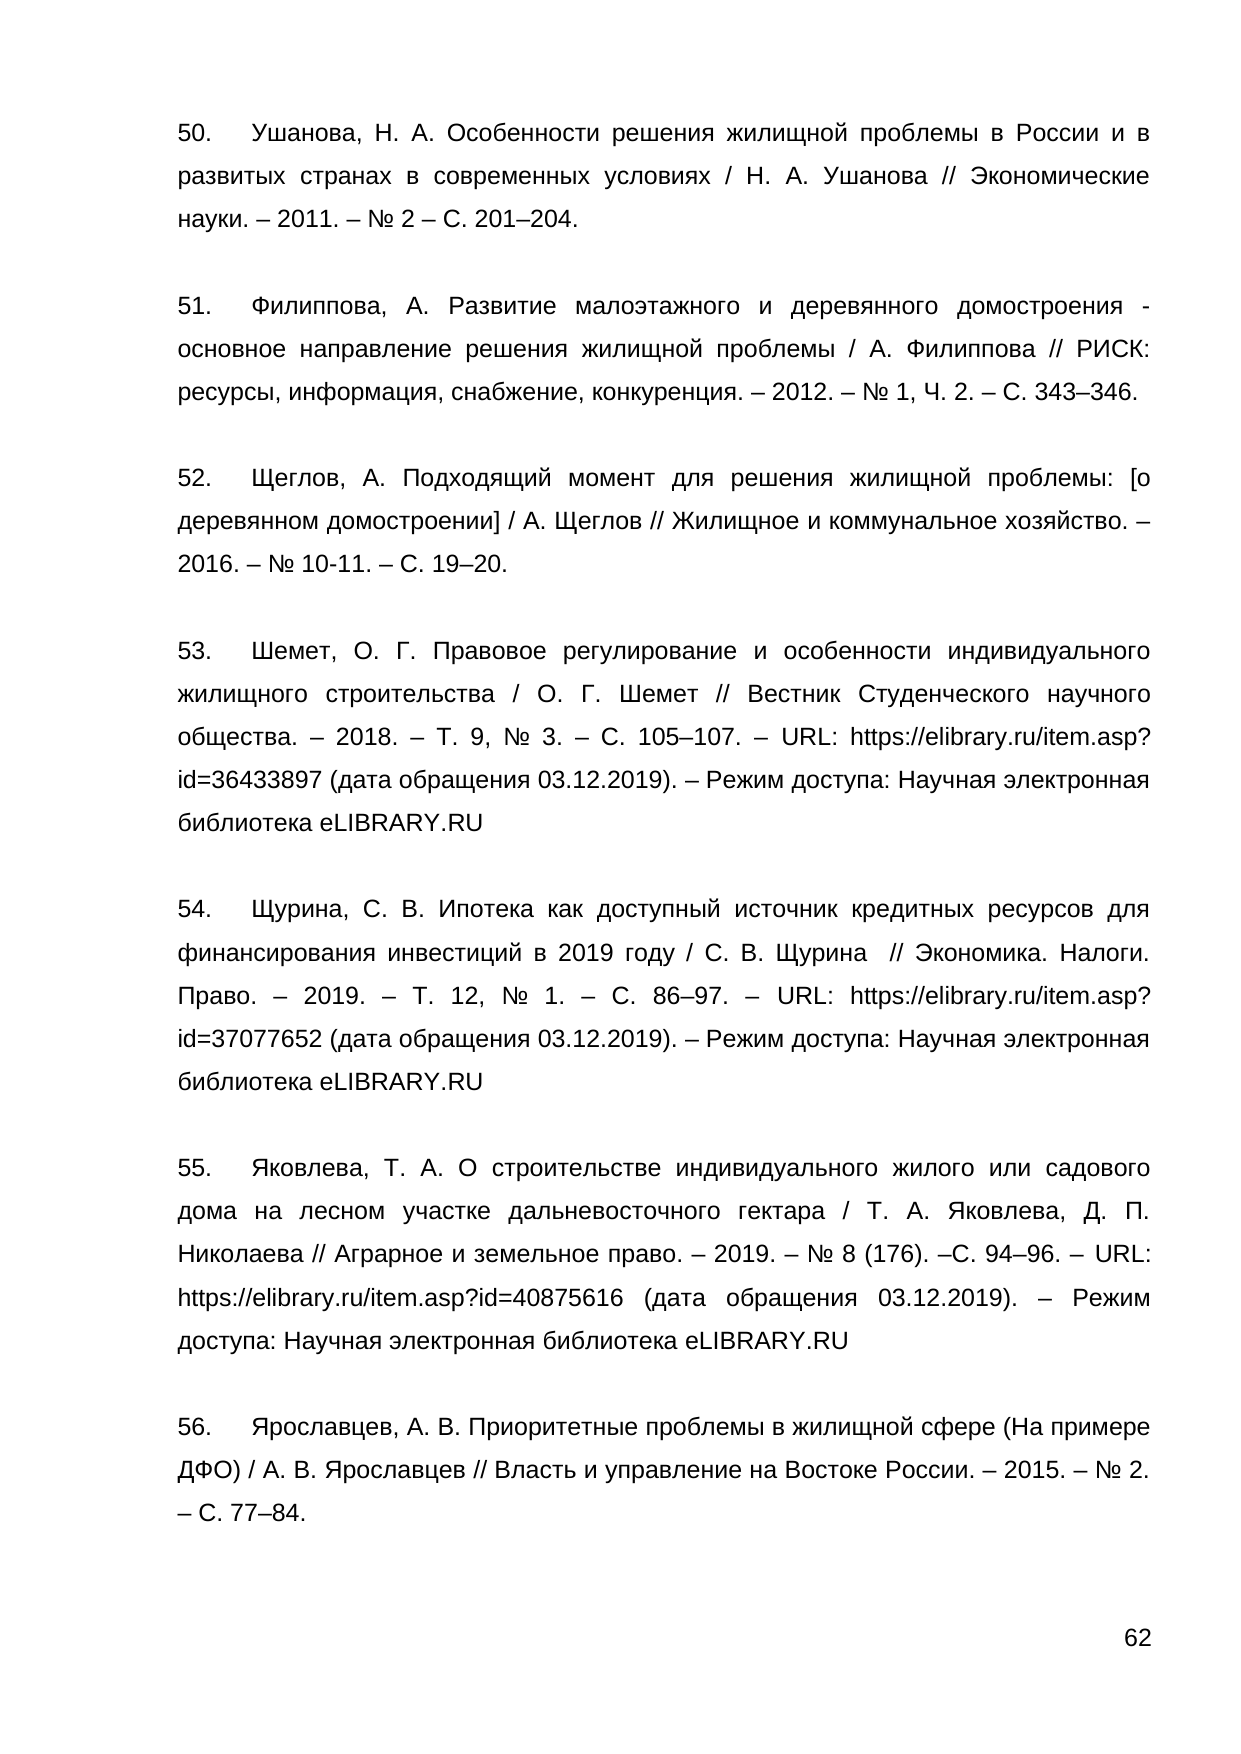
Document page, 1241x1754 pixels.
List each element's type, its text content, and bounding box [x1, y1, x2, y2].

list Ушанова, Н. А. Особенности решения жилищной проблемы в России и в развитых странах в современных условиях / Н. А. Ушанова // Экономические науки. – 2011. – № 2 – С. 201–204. [177, 118, 1152, 233]
list Ярославцев, А. В. Приоритетные проблемы в жилищной сфере (На примере ДФО) / А. В. Ярославцев // Власть и управление на Востоке России. – 2015. – № 2. – С. 77–84. [177, 1412, 1152, 1527]
list Щеглов, А. Подходящий момент для решения жилищной проблемы: [о деревянном домостроении] / А. Щеглов // Жилищное и коммунальное хозяйство. – 2016. – № 10-11. – С. 19–20. [177, 463, 1152, 578]
list Филиппова, А. Развитие малоэтажного и деревянного домостроения - основное направление решения жилищной проблемы / А. Филиппова // РИСК: ресурсы, информация, снабжение, конкуренция. – 2012. – № 1, Ч. 2. – С. 343–346. [177, 291, 1152, 406]
list Шемет, О. Г. Правовое регулирование и особенности индивидуального жилищного строительства / О. Г. Шемет // Вестник Студенческого научного общества. – 2018. – Т. 9, № 3. – С. 105–107. – URL: https://elibrary.ru/item.asp?id=36433897 (дата обращения 03.12.2019). – Режим доступа: Научная электронная библиотека eLIBRARY.RU [177, 636, 1152, 837]
list Щурина, С. В. Ипотека как доступный источник кредитных ресурсов для финансирования инвестиций в 2019 году / С. В. Щурина // Экономика. Налоги. Право. – 2019. – Т. 12, № 1. – С. 86–97. – URL: https://elibrary.ru/item.asp?id=37077652 (дата обращения 03.12.2019). – Режим доступа: Научная электронная библиотека eLIBRARY.RU [177, 894, 1152, 1096]
list Яковлева, Т. А. О строительстве индивидуального жилого или садового дома на лесном участке дальневосточного гектара / Т. А. Яковлева, Д. П. Николаева // Аграрное и земельное право. – 2019. – № 8 (176). –С. 94–96. – URL: https://elibrary.ru/item.asp?id=40875616 (дата обращения 03.12.2019). – Режим доступа: Научная электронная библиотека eLIBRARY.RU [177, 1153, 1152, 1354]
